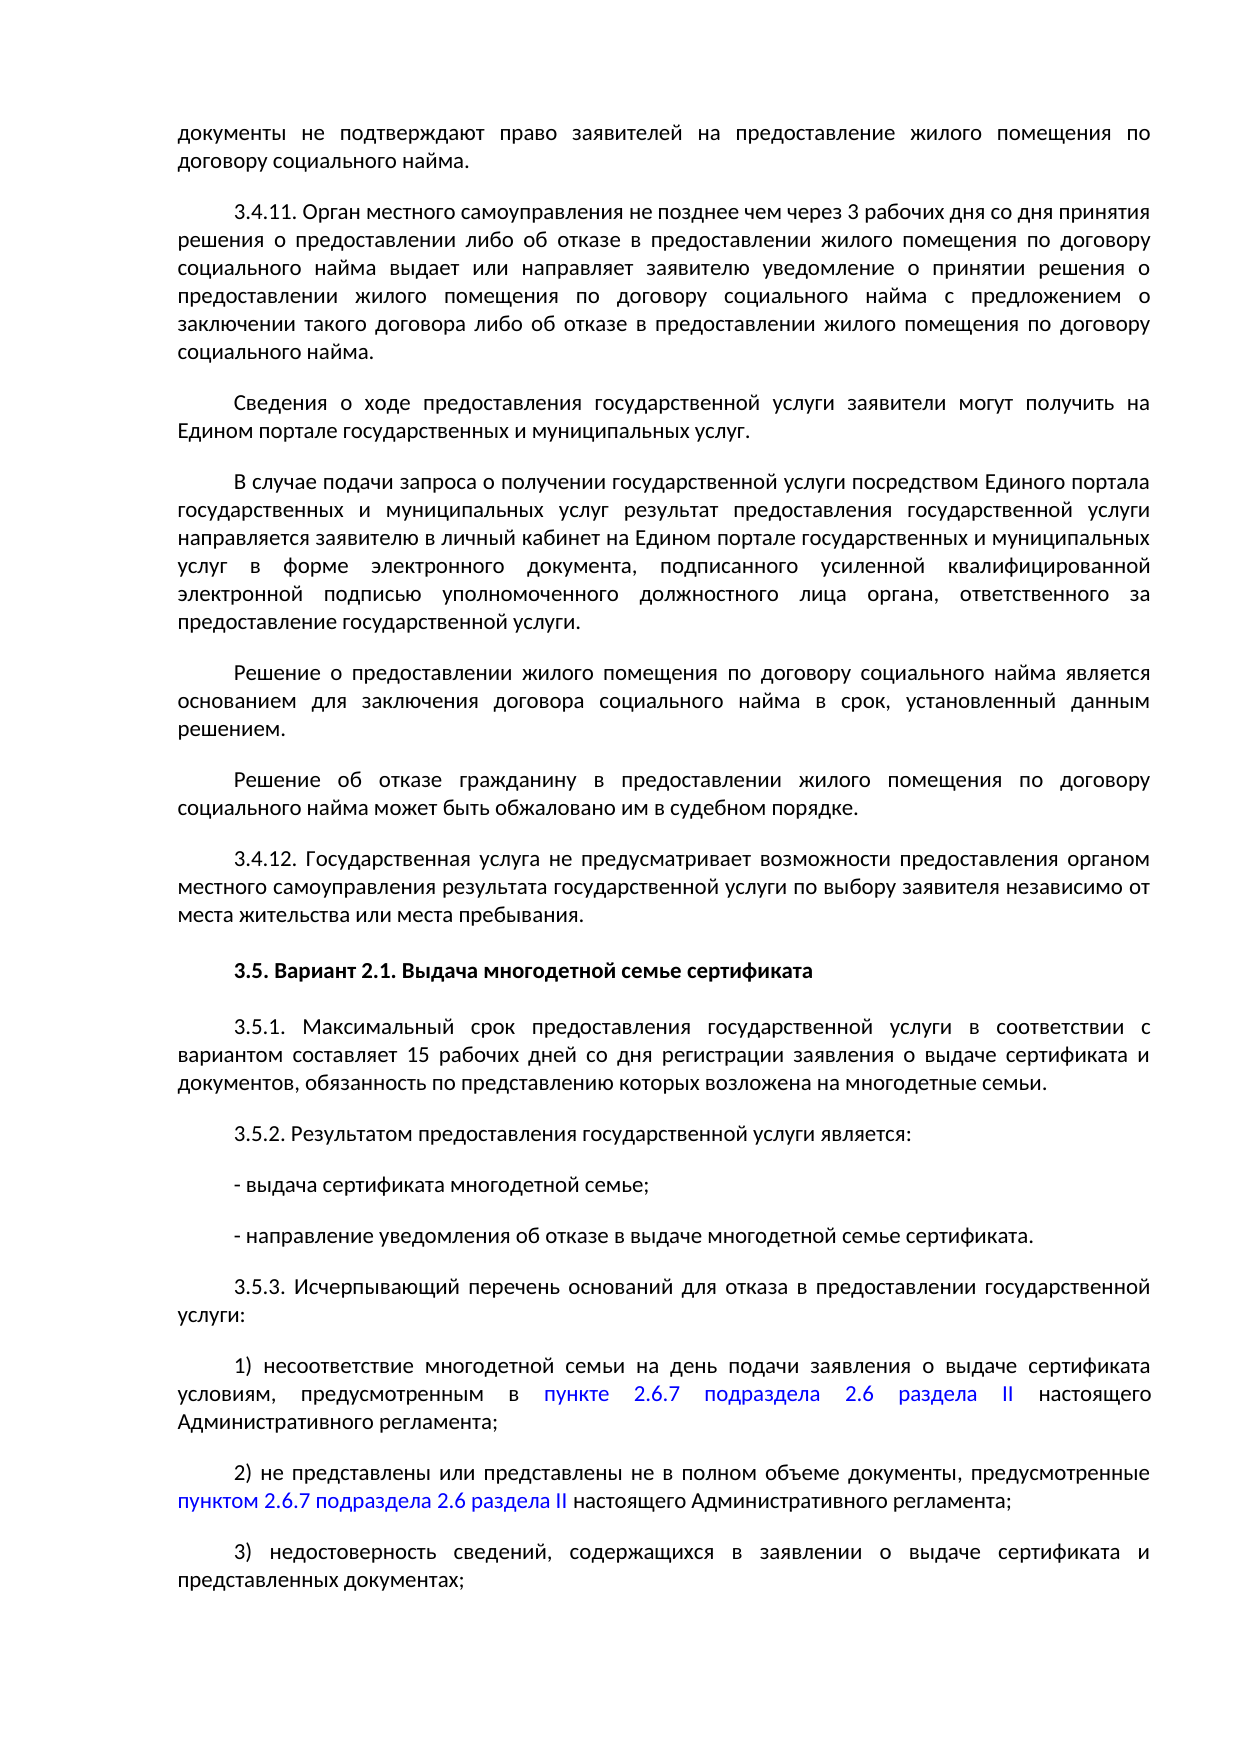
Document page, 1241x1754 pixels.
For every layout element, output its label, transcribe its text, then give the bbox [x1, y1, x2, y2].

title 3.5. Вариант 2.1. Выдача многодетной семье сертификата [177, 956, 1152, 984]
text 3.5.3. Исчерпывающий перечень оснований для отказа в предоставлении государственной услуги: [177, 1272, 1152, 1328]
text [177, 118, 1152, 174]
text Решение об отказе гражданину в предоставлении жилого помещения по договору социального найма может быть обжаловано им в судебном порядке. [177, 765, 1152, 821]
text 3.5.1. Максимальный срок предоставления государственной услуги в соответствии с вариантом составляет 15 рабочих дней со дня регистрации заявления о выдаче сертификата и документов, обязанность по представлению которых возложена на многодетные семьи. [177, 1012, 1152, 1096]
text В случае подачи запроса о получении государственной услуги посредством Единого портала государственных и муниципальных услуг результат предоставления государственной услуги направляется заявителю в личный кабинет на Едином портале государственных и муниципальных услуг в форме электронного документа, подписанного усиленной квалифицированной электронной подписью уполномоченного должностного лица органа, ответственного за предоставление государственной услуги. [177, 467, 1152, 635]
text 2) не представлены или представлены не в полном объеме документы, предусмотренные пунктом 2.6.7 подраздела 2.6 раздела II настоящего Административного регламента; [177, 1458, 1152, 1514]
text 3.4.11. Орган местного самоуправления не позднее чем через 3 рабочих дня со дня принятия решения о предоставлении либо об отказе в предоставлении жилого помещения по договору социального найма выдает или направляет заявителю уведомление о принятии решения о предоставлении жилого помещения по договору социального найма с предложением о заключении такого договора либо об отказе в предоставлении жилого помещения по договору социального найма. [177, 197, 1152, 365]
text - направление уведомления об отказе в выдаче многодетной семье сертификата. [177, 1221, 1152, 1249]
text Сведения о ходе предоставления государственной услуги заявители могут получить на Едином портале государственных и муниципальных услуг. [177, 388, 1152, 444]
text 3) недостоверность сведений, содержащихся в заявлении о выдаче сертификата и представленных документах; [177, 1537, 1152, 1593]
text Решение о предоставлении жилого помещения по договору социального найма является основанием для заключения договора социального найма в срок, установленный данным решением. [177, 658, 1152, 742]
text 1) несоответствие многодетной семьи на день подачи заявления о выдаче сертификата условиям, предусмотренным в пункте 2.6.7 подраздела 2.6 раздела II настоящего Административного регламента; [177, 1351, 1152, 1435]
text 3.5.2. Результатом предоставления государственной услуги является: [177, 1119, 1152, 1147]
text 3.4.12. Государственная услуга не предусматривает возможности предоставления органом местного самоуправления результата государственной услуги по выбору заявителя независимо от места жительства или места пребывания. [177, 844, 1152, 928]
text - выдача сертификата многодетной семье; [177, 1170, 1152, 1198]
